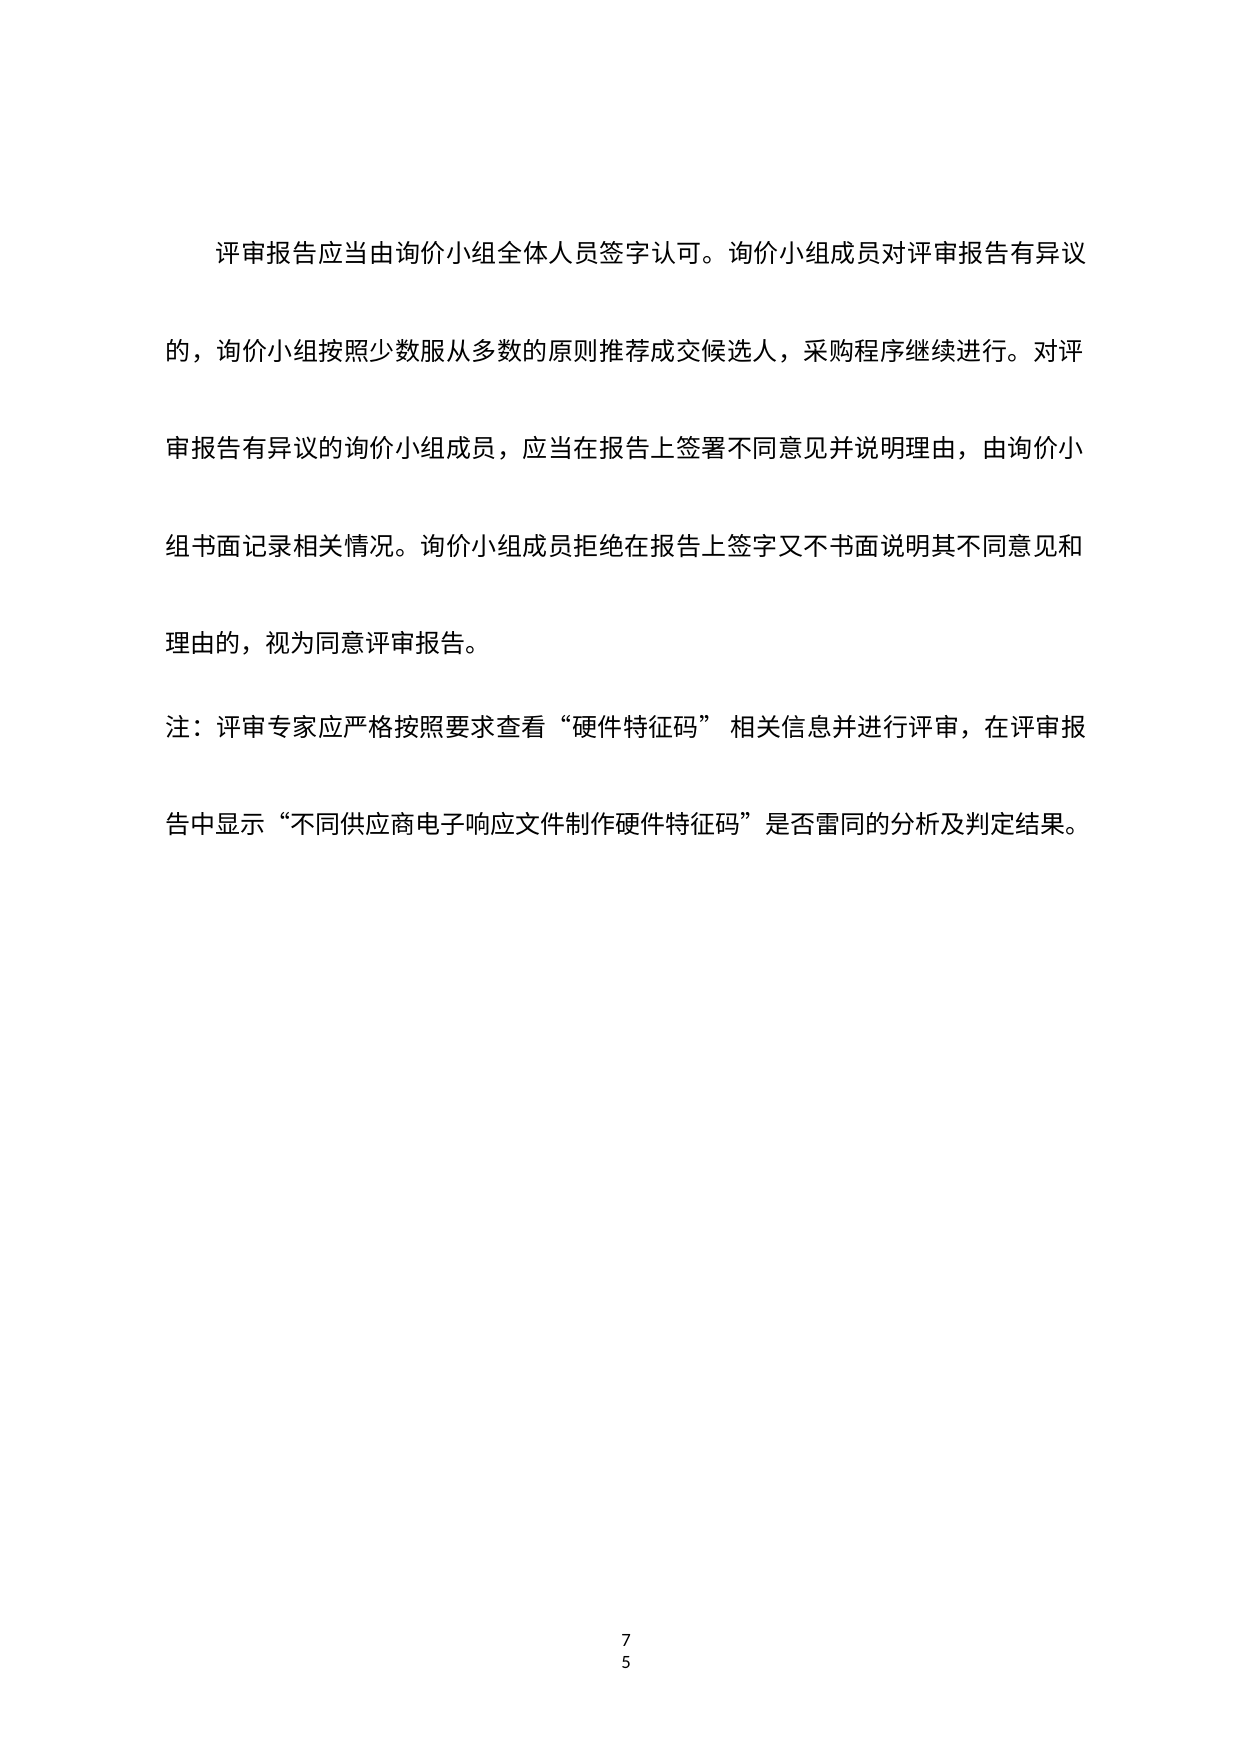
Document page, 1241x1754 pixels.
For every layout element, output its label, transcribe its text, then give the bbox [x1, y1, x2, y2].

text 评审报告应当由询价小组全体人员签字认可。询价小组成员对评审报告有异议的，询价小组按照少数服从多数的原则推荐成交候选人，采购程序继续进行。对评审报告有异议的询价小组成员，应当在报告上签署不同意见并说明理由，由询价小组书面记录相关情况。询价小组成员拒绝在报告上签字又不书面说明其不同意见和理由的，视为同意评审报告。 [165, 219, 1087, 674]
text 注：评审专家应严格按照要求查看“硬件特征码” 相关信息并进行评审，在评审报告中显示“不同供应商电子响应文件制作硬件特征码”是否雷同的分析及判定结果。 [165, 693, 1087, 855]
